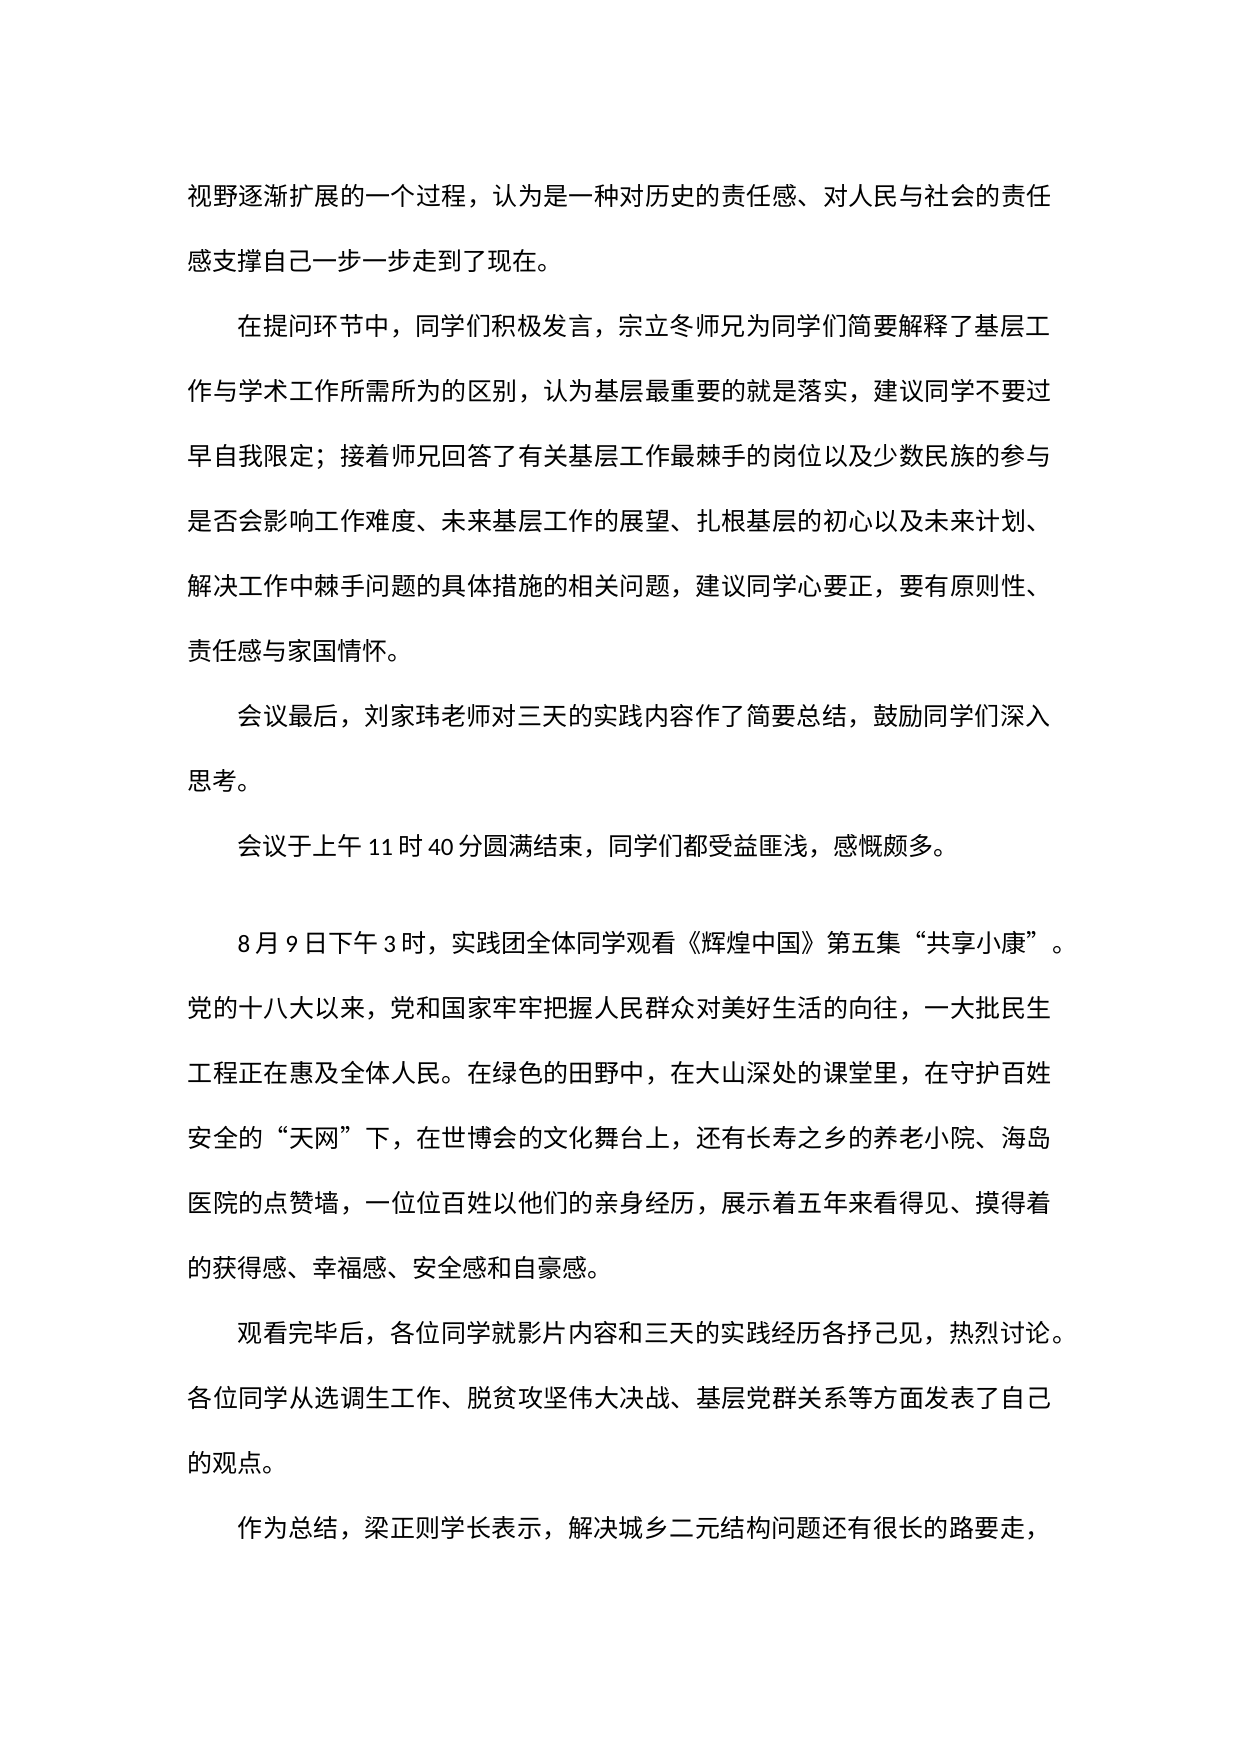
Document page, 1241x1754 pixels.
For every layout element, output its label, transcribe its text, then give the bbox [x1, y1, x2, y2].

text 8月9日下午3时，实践团全体同学观看《辉煌中国》第五集“共享小康”。党的十八大以来，党和国家牢牢把握人民群众对美好生活的向往，一大批民生工程正在惠及全体人民。在绿色的田野中，在大山深处的课堂里，在守护百姓安全的“天网”下，在世博会的文化舞台上，还有长寿之乡的养老小院、海岛医院的点赞墙，一位位百姓以他们的亲身经历，展示着五年来看得见、摸得着的获得感、幸福感、安全感和自豪感。 [187, 909, 1053, 1299]
text 在提问环节中，同学们积极发言，宗立冬师兄为同学们简要解释了基层工作与学术工作所需所为的区别，认为基层最重要的就是落实，建议同学不要过早自我限定；接着师兄回答了有关基层工作最棘手的岗位以及少数民族的参与是否会影响工作难度、未来基层工作的展望、扎根基层的初心以及未来计划、解决工作中棘手问题的具体措施的相关问题，建议同学心要正，要有原则性、责任感与家国情怀。 [187, 292, 1053, 682]
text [187, 1494, 1053, 1559]
text 观看完毕后，各位同学就影片内容和三天的实践经历各抒己见，热烈讨论。各位同学从选调生工作、脱贫攻坚伟大决战、基层党群关系等方面发表了自己的观点。 [187, 1299, 1053, 1494]
text 会议于上午11时40分圆满结束，同学们都受益匪浅，感慨颇多。 [187, 812, 1053, 877]
text 会议最后，刘家玮老师对三天的实践内容作了简要总结，鼓励同学们深入思考。 [187, 682, 1053, 812]
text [187, 162, 1053, 292]
